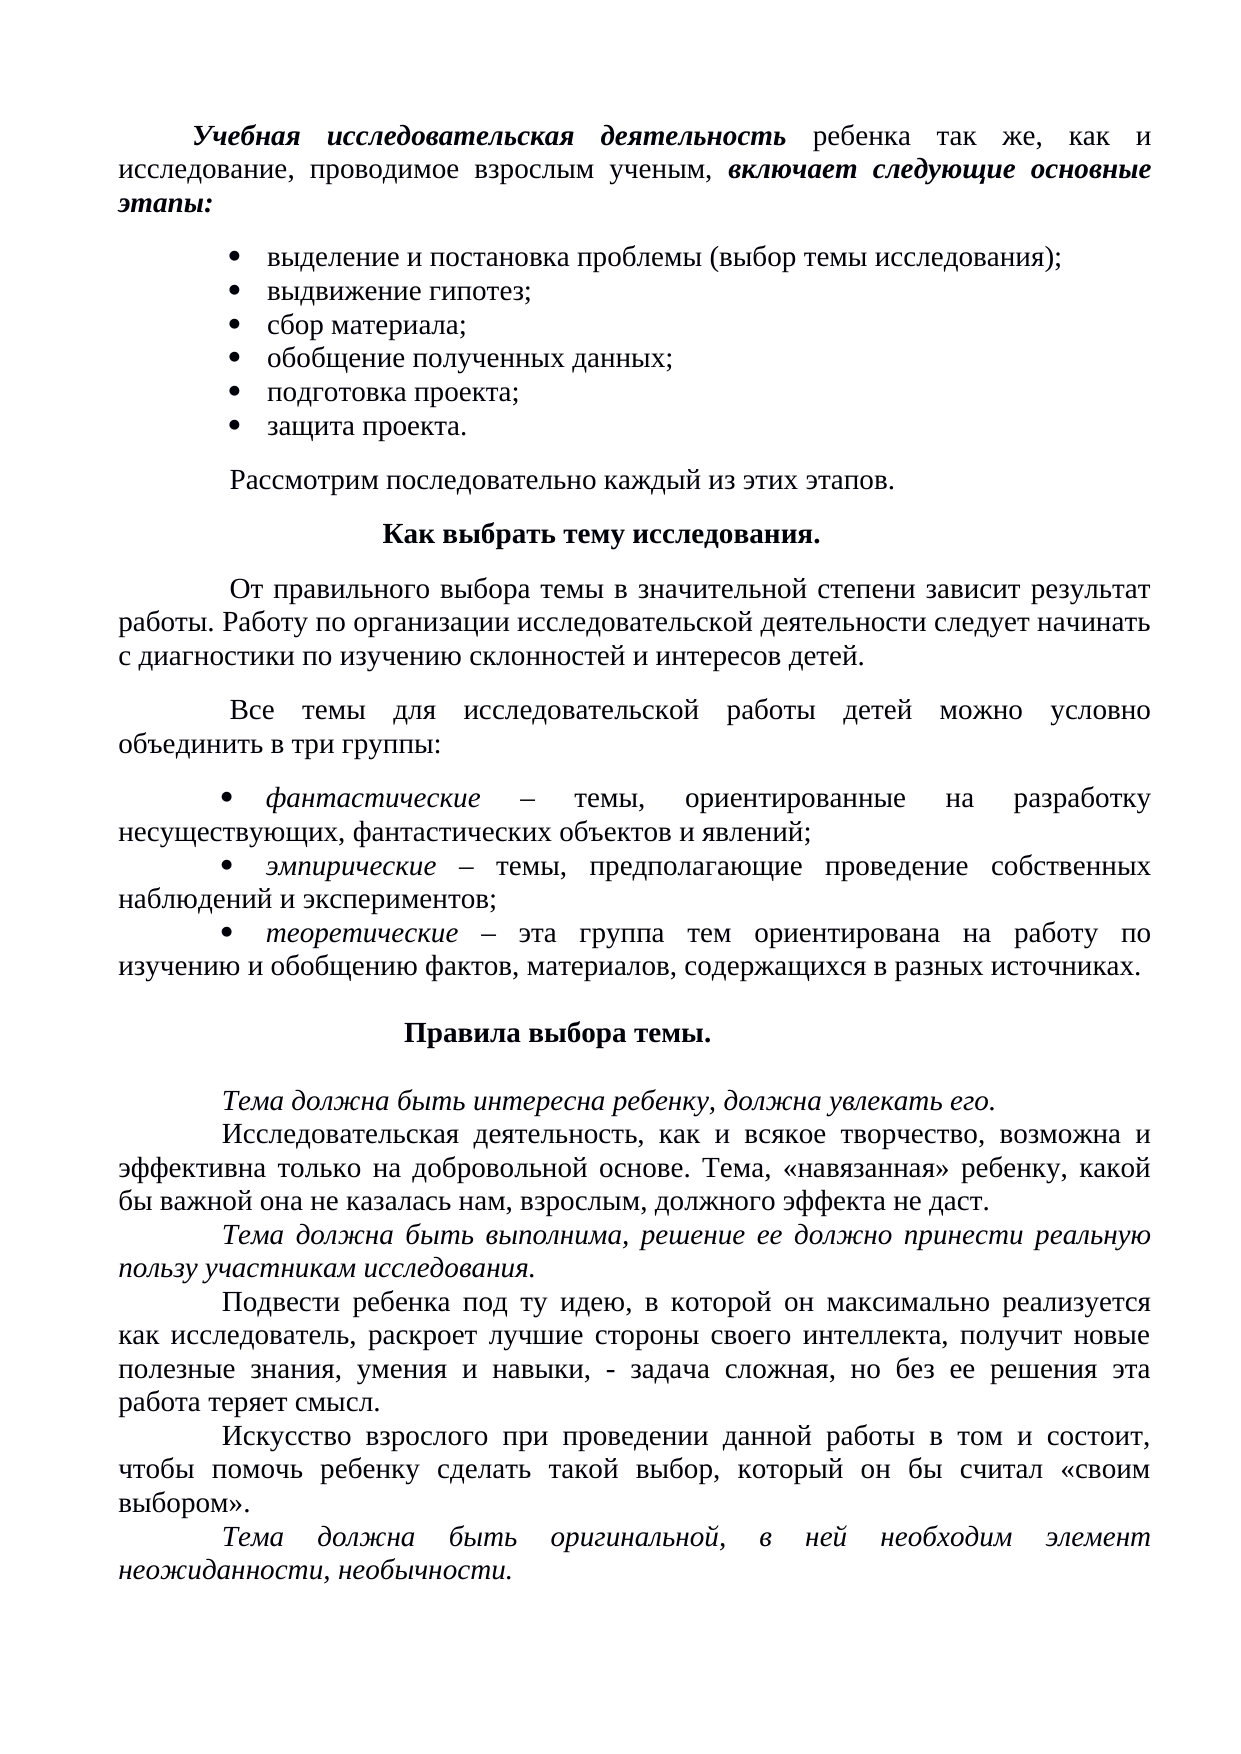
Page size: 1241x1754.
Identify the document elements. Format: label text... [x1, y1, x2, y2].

text Все темы для исследовательской работы детей можно условно объединить в три группы: [118, 692, 1152, 759]
list сбор материала; [229, 307, 1152, 341]
list теоретические – эта группа тем ориентирована на работу по изучению и обобщению фактов, материалов, содержащихся в разных источниках. [118, 915, 1152, 982]
list обобщение полученных данных; [229, 341, 1152, 374]
list эмпирические – темы, предполагающие проведение собственных наблюдений и экспериментов; [118, 848, 1152, 915]
list фантастические – темы, ориентированные на разработку несуществующих, фантастических объектов и явлений; [118, 780, 1152, 848]
text Как выбрать тему исследования. [118, 517, 1152, 550]
list Тема должна быть выполнима, решение ее должно принести реальную пользу участникам исследования. [118, 1217, 1152, 1284]
list Тема должна быть оригинальной, в ней необходим элемент неожиданности, необычности. [118, 1519, 1152, 1586]
text Рассмотрим последовательно каждый из этих этапов. [118, 462, 1152, 496]
list Исследовательская деятельность, как и всякое творчество, возможна и эффективна только на добровольной основе. Тема, «навязанная» ребенку, какой бы важной она не казалась нам, взрослым, должного эффекта не даст. [118, 1116, 1152, 1217]
text От правильного выбора темы в значительной степени зависит результат работы. Работу по организации исследовательской деятельности следует начинать с диагностики по изучению склонностей и интересов детей. [118, 571, 1152, 672]
text Учебная исследовательская деятельность ребенка так же, как и исследование, проводимое взрослым ученым, включает следующие основные этапы: [118, 118, 1152, 219]
list защита проекта. [229, 408, 1152, 441]
list Правила выбора темы. [222, 1016, 1152, 1049]
list Искусство взрослого при проведении данной работы в том и состоит, чтобы помочь ребенку сделать такой выбор, который он бы считал «своим выбором». [118, 1418, 1152, 1519]
list подготовка проекта; [229, 374, 1152, 408]
list выдвижение гипотез; [229, 273, 1152, 307]
list Тема должна быть интересна ребенку, должна увлекать его. [222, 1083, 1152, 1116]
list Подвести ребенка под ту идею, в которой он максимально реализуется как исследователь, раскроет лучшие стороны своего интеллекта, получит новые полезные знания, умения и навыки, - задача сложная, но без ее решения эта работа теряет смысл. [118, 1284, 1152, 1418]
list выделение и постановка проблемы (выбор темы исследования); [229, 239, 1152, 273]
